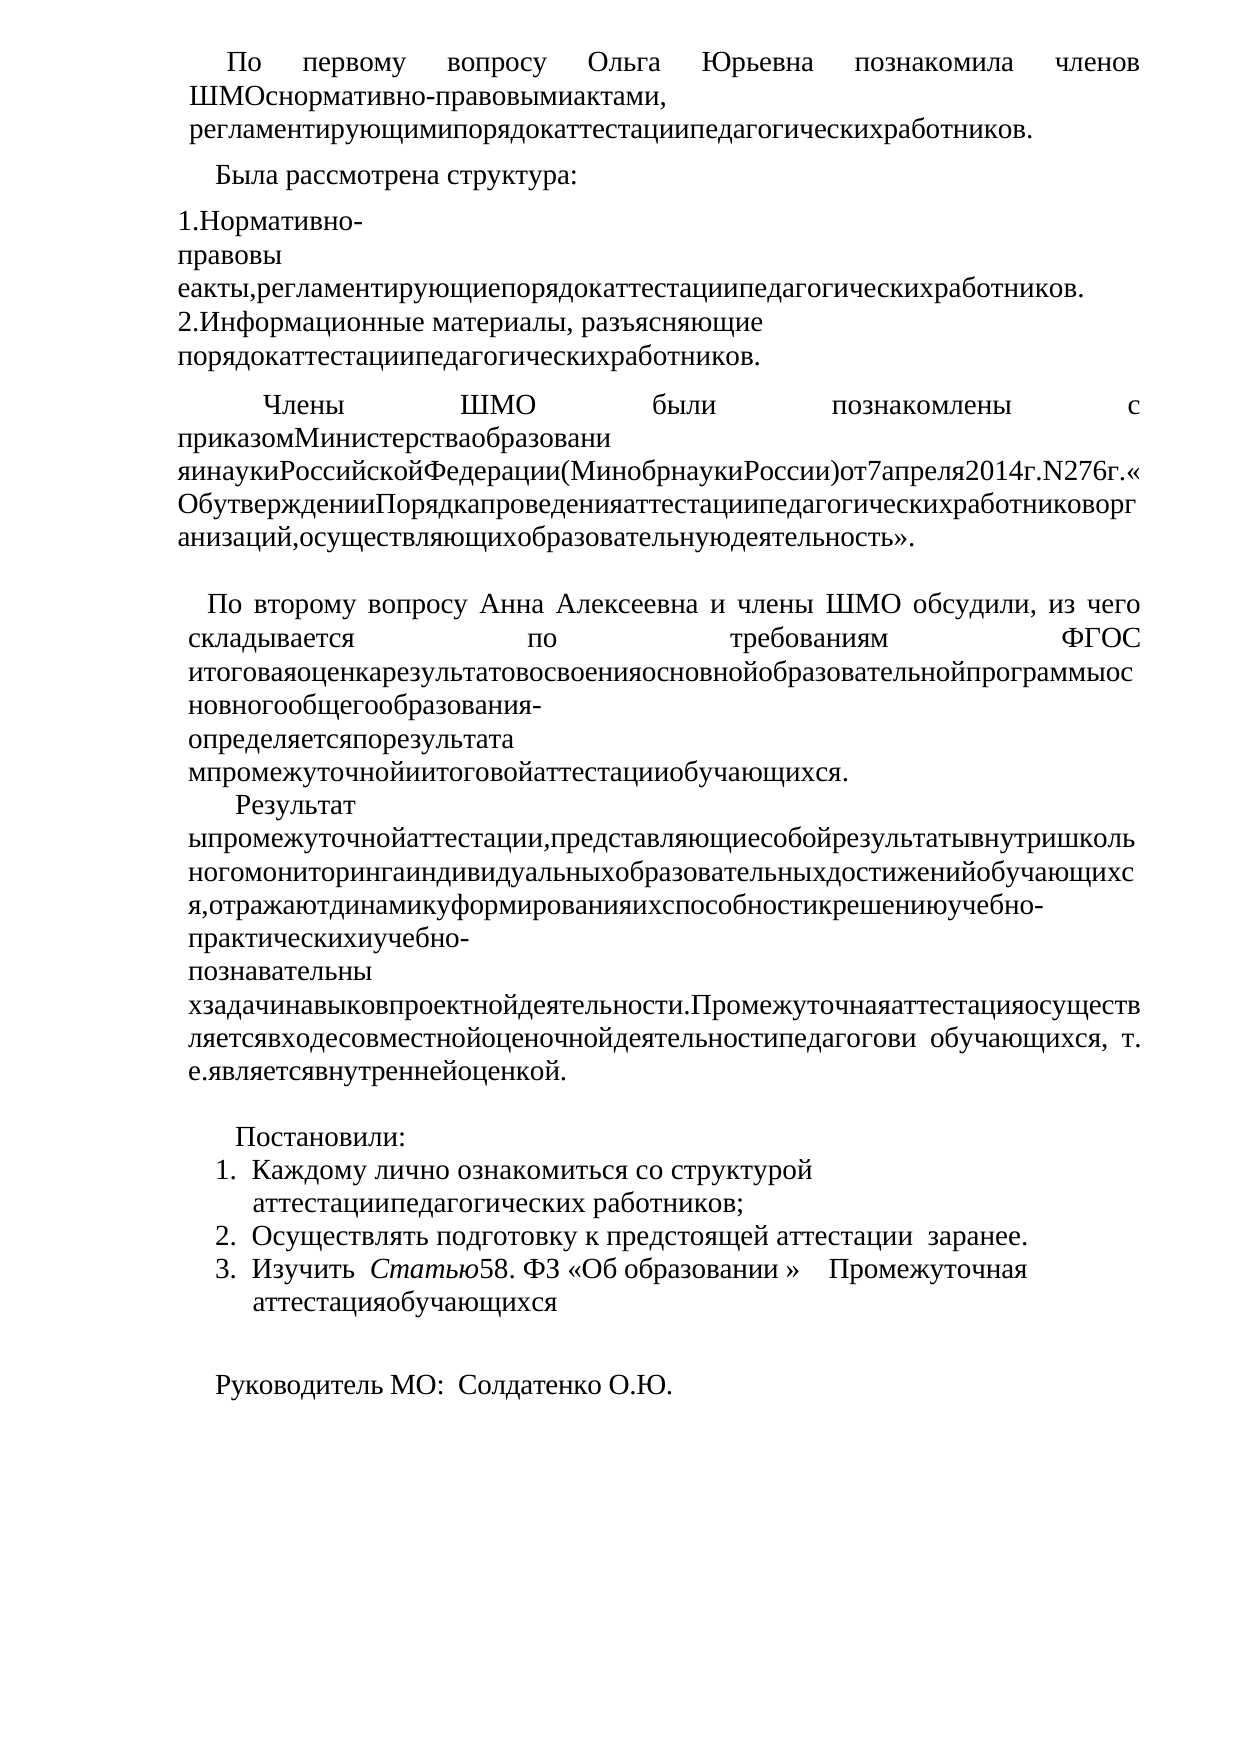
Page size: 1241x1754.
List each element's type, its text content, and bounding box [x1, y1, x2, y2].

text По второму вопросу Анна Алексеевна и члены ШМО обсудили, из чего складывается по требованиям ФГОС итоговаяоценкарезультатовосвоенияосновнойобразовательнойпрограммыосновногообщегообразования-определяетсяпорезультатампромежуточнойиитоговойаттестацииобучающихся. [188, 587, 1141, 788]
text По первому вопросу Ольга Юрьевна познакомила членов ШМОснормативно-правовымиактами, регламентирующимипорядокаттестациипедагогическихработников. [189, 44, 1141, 145]
text Результатыпромежуточнойаттестации,представляющиесобойрезультатывнутришкольногомониторингаиндивидуальныхобразовательныхдостиженийобучающихся,отражаютдинамикуформированияихспособностикрешениюучебно-практическихиучебно-познавательныхзадачинавыковпроектнойдеятельности.Промежуточнаяаттестацияосуществляетсявходесовместнойоценочнойдеятельностипедагогови обучающихся, т. е.являетсявнутреннейоценкой. [188, 788, 1141, 1087]
text Была рассмотрена структура: [177, 157, 1141, 191]
list Осуществлять подготовку к предстоящей аттестации заранее. [215, 1219, 1152, 1252]
list Члены ШМО были познакомлены с приказомМинистерстваобразованияинаукиРоссийскойФедерации(МинобрнаукиРоссии)от7апреля2014г.N276г.«ОбутвержденииПорядкапроведенияаттестациипедагогическихработниковорганизаций,осуществляющихобразовательнуюдеятельность». [177, 388, 1141, 553]
text 1.Нормативно-правовыеакты,регламентирующиепорядокаттестациипедагогическихработников. [177, 203, 1128, 304]
text Руководитель МО: Солдатенко О.Ю. [215, 1368, 1152, 1401]
list Изучить Статью58. ФЗ «Об образовании » Промежуточная аттестацияобучающихся [215, 1252, 1152, 1318]
text 2.Информационные материалы, разъясняющие порядокаттестациипедагогическихработников. [177, 304, 1128, 371]
text Постановили: [188, 1120, 1141, 1153]
list Каждому лично ознакомиться со структурой аттестациипедагогических работников; [215, 1153, 1152, 1219]
